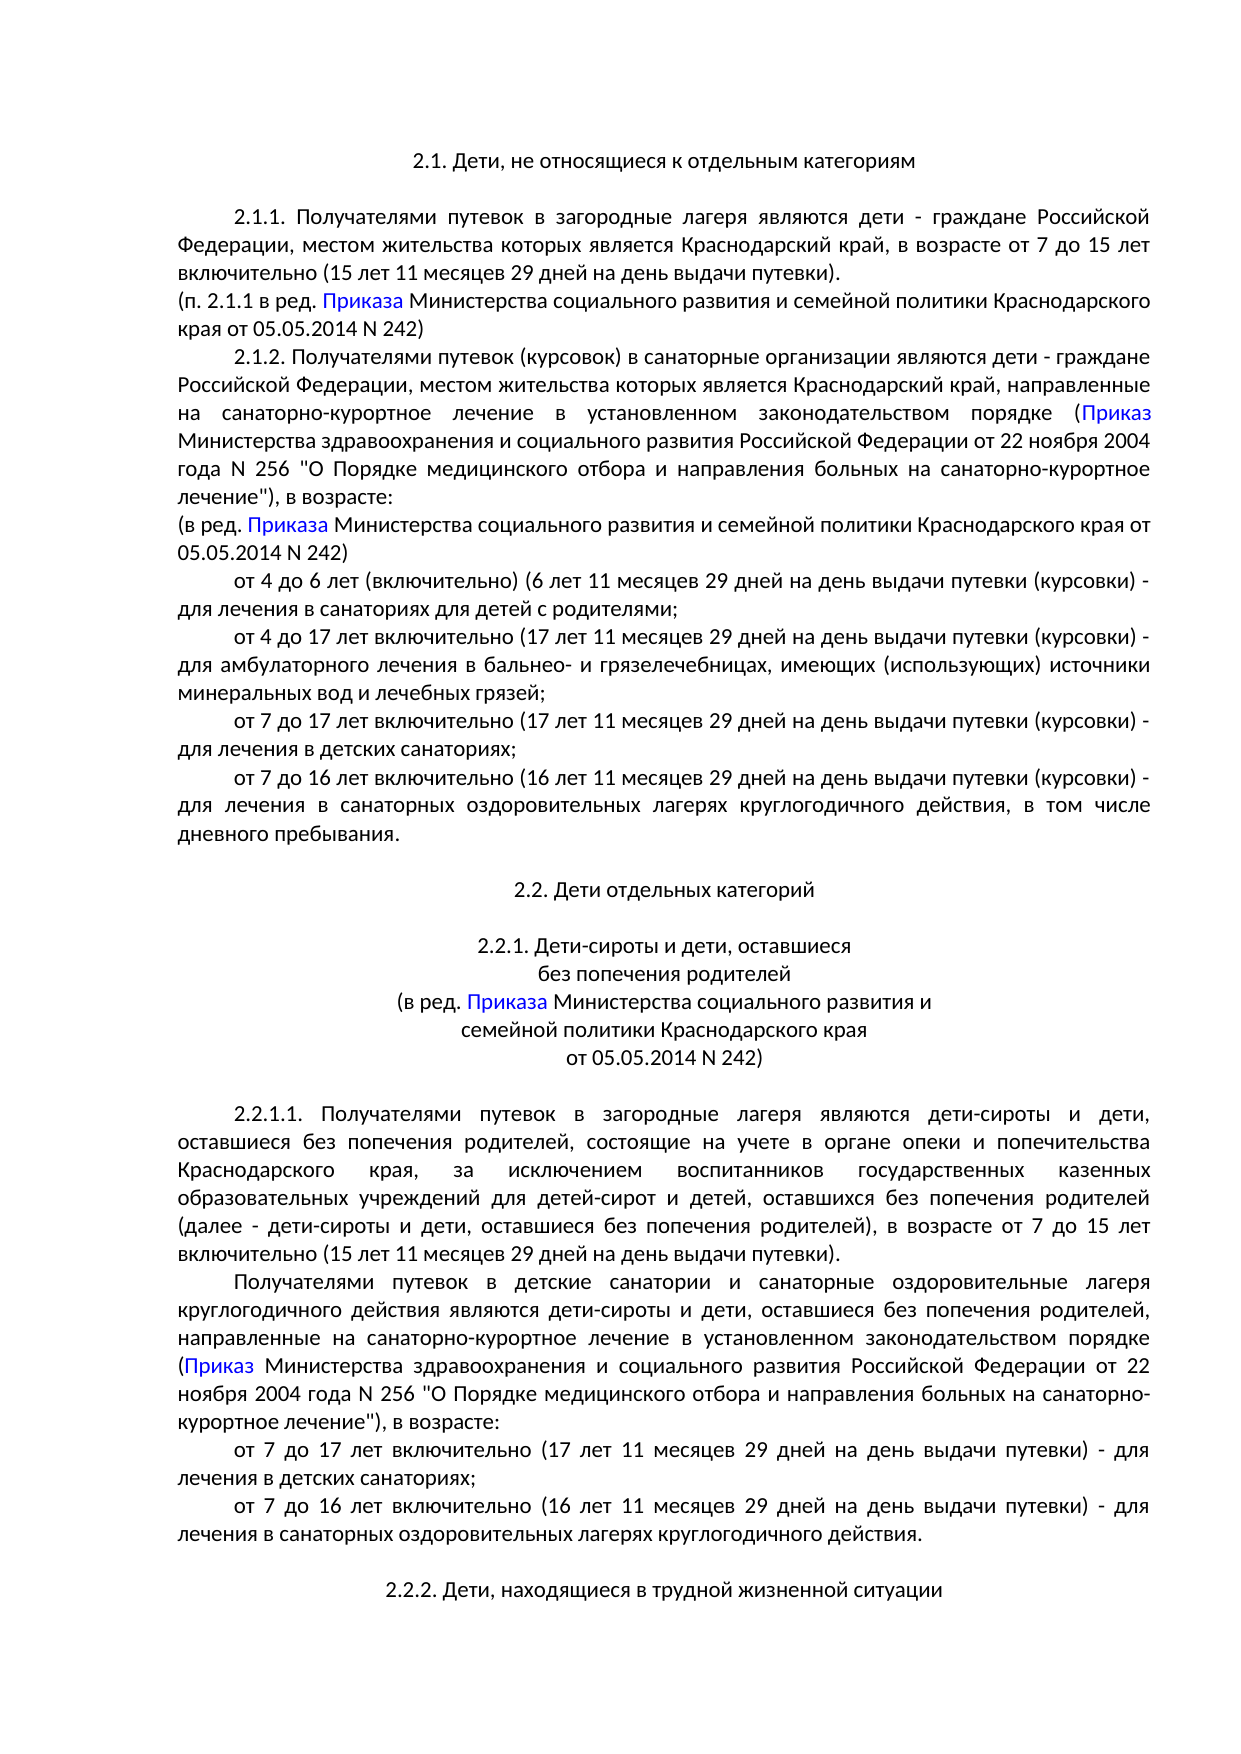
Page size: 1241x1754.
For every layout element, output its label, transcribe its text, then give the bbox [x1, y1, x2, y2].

text от 7 до 16 лет включительно (16 лет 11 месяцев 29 дней на день выдачи путевки (курсовки) - для лечения в санаторных оздоровительных лагерях круглогодичного действия, в том числе дневного пребывания. [177, 763, 1152, 847]
text от 7 до 17 лет включительно (17 лет 11 месяцев 29 дней на день выдачи путевки (курсовки) - для лечения в детских санаториях; [177, 707, 1152, 763]
text 2.1. Дети, не относящиеся к отдельным категориям [177, 146, 1152, 174]
text 2.2.2. Дети, находящиеся в трудной жизненной ситуации [177, 1575, 1152, 1603]
text 2.1.2. Получателями путевок (курсовок) в санаторные организации являются дети - граждане Российской Федерации, местом жительства которых является Краснодарский край, направленные на санаторно-курортное лечение в установленном законодательством порядке (Приказ Министерства здравоохранения и социального развития Российской Федерации от 22 ноября 2004 года N 256 "О Порядке медицинского отбора и направления больных на санаторно-курортное лечение"), в возрасте: [177, 342, 1152, 510]
text (в ред. Приказа Министерства социального развития и семейной политики Краснодарского края от 05.05.2014 N 242) [177, 510, 1152, 566]
text (в ред. Приказа Министерства социального развития и [177, 987, 1152, 1015]
text Получателями путевок в детские санатории и санаторные оздоровительные лагеря круглогодичного действия являются дети-сироты и дети, оставшиеся без попечения родителей, направленные на санаторно-курортное лечение в установленном законодательством порядке (Приказ Министерства здравоохранения и социального развития Российской Федерации от 22 ноября 2004 года N 256 "О Порядке медицинского отбора и направления больных на санаторно-курортное лечение"), в возрасте: [177, 1267, 1152, 1435]
text от 4 до 6 лет (включительно) (6 лет 11 месяцев 29 дней на день выдачи путевки (курсовки) - для лечения в санаториях для детей с родителями; [177, 566, 1152, 622]
text 2.1.1. Получателями путевок в загородные лагеря являются дети - граждане Российской Федерации, местом жительства которых является Краснодарский край, в возрасте от 7 до 15 лет включительно (15 лет 11 месяцев 29 дней на день выдачи путевки). [177, 202, 1152, 286]
text без попечения родителей [177, 959, 1152, 987]
text от 4 до 17 лет включительно (17 лет 11 месяцев 29 дней на день выдачи путевки (курсовки) - для амбулаторного лечения в бальнео- и грязелечебницах, имеющих (использующих) источники минеральных вод и лечебных грязей; [177, 622, 1152, 707]
text 2.2. Дети отдельных категорий [177, 875, 1152, 903]
text 2.2.1. Дети-сироты и дети, оставшиеся [177, 931, 1152, 959]
text от 05.05.2014 N 242) [177, 1043, 1152, 1071]
text от 7 до 17 лет включительно (17 лет 11 месяцев 29 дней на день выдачи путевки) - для лечения в детских санаториях; [177, 1435, 1152, 1491]
text (п. 2.1.1 в ред. Приказа Министерства социального развития и семейной политики Краснодарского края от 05.05.2014 N 242) [177, 286, 1152, 342]
text семейной политики Краснодарского края [177, 1015, 1152, 1043]
text 2.2.1.1. Получателями путевок в загородные лагеря являются дети-сироты и дети, оставшиеся без попечения родителей, состоящие на учете в органе опеки и попечительства Краснодарского края, за исключением воспитанников государственных казенных образовательных учреждений для детей-сирот и детей, оставшихся без попечения родителей (далее - дети-сироты и дети, оставшиеся без попечения родителей), в возрасте от 7 до 15 лет включительно (15 лет 11 месяцев 29 дней на день выдачи путевки). [177, 1099, 1152, 1267]
